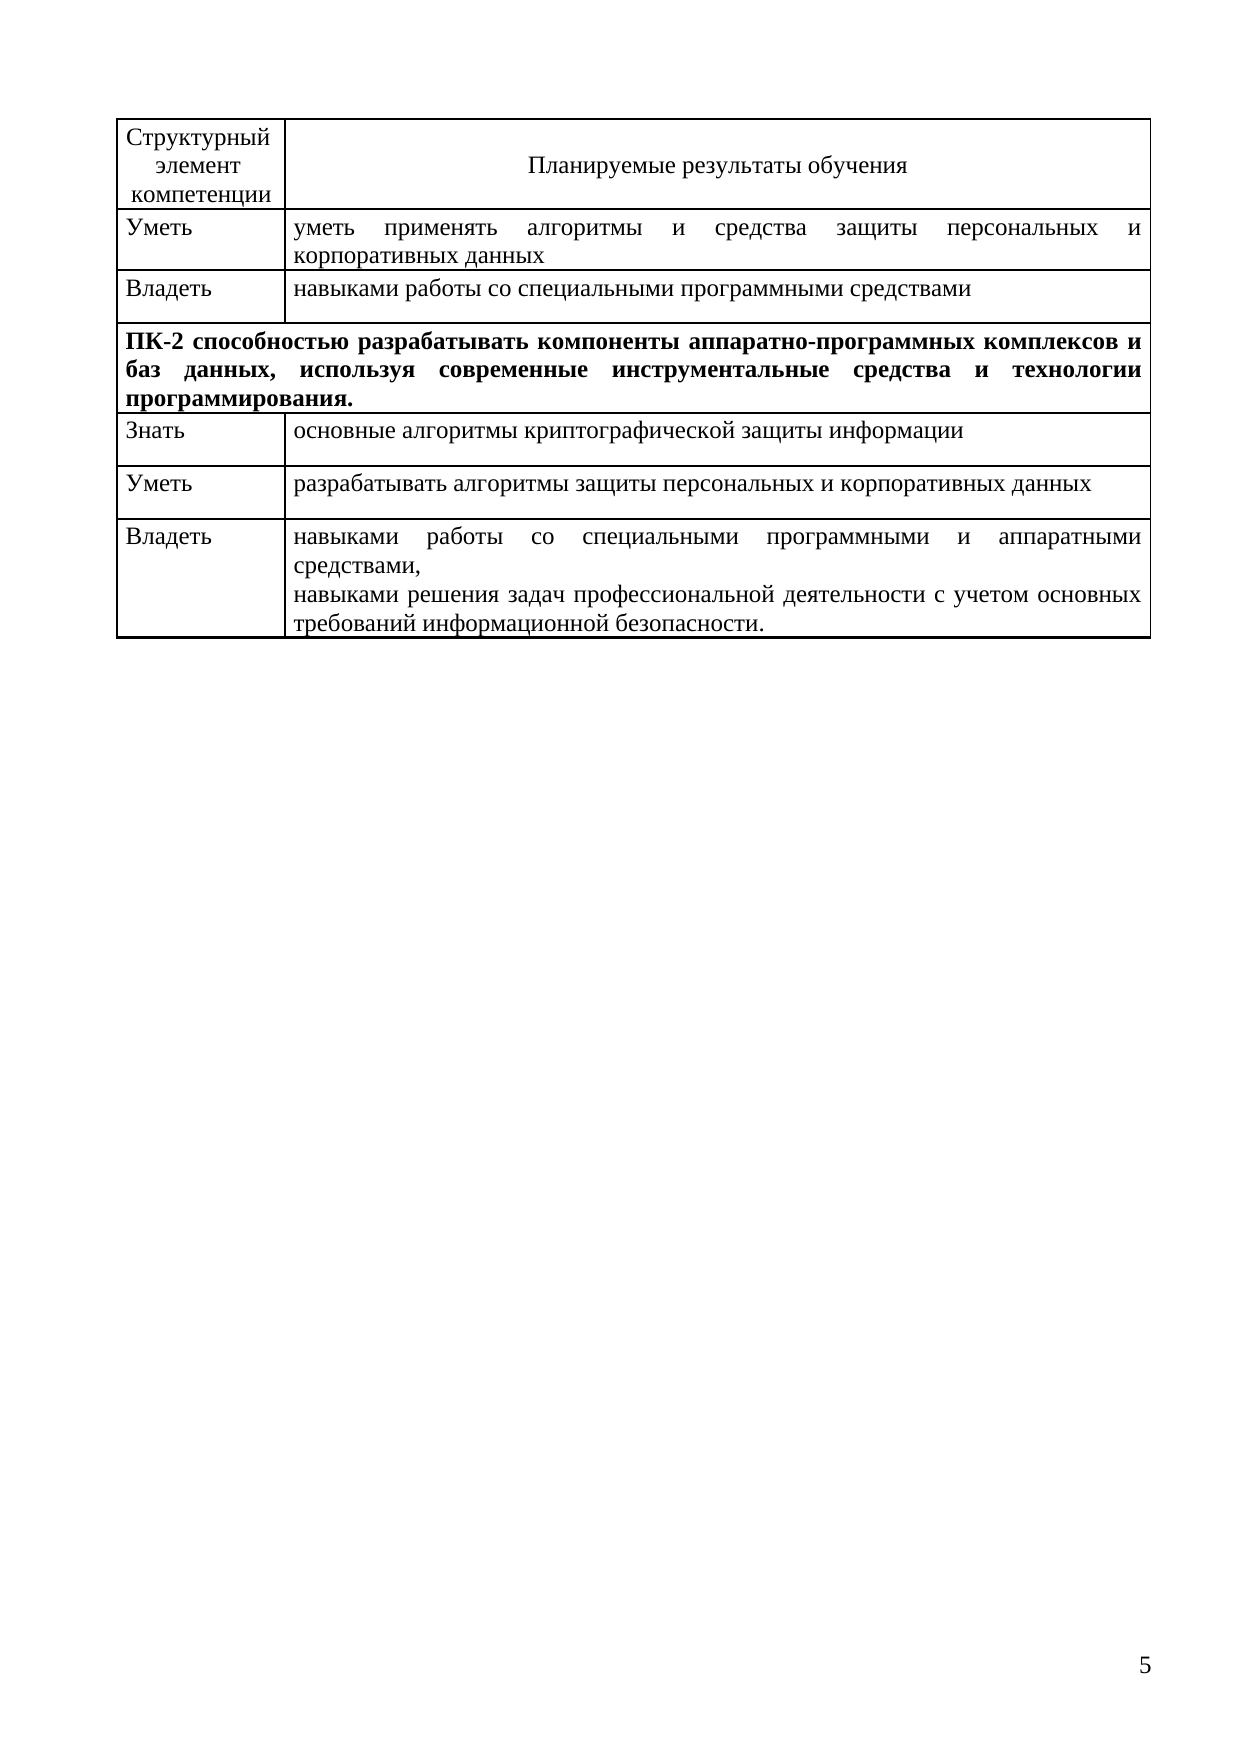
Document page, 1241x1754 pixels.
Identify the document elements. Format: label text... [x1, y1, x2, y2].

table_cell навыками работы со специальными программными и аппаратными средствами, навыками решения задач профессиональной деятельности с учетом основных требований информационной безопасности. [286, 520, 1150, 636]
table_header Структурный элемент компетенции [118, 120, 284, 208]
table_header Планируемые результаты обучения [286, 120, 1150, 208]
table_cell Знать [118, 414, 284, 465]
table_cell основные алгоритмы криптографической защиты информации [286, 414, 1150, 465]
table_cell Уметь [118, 210, 284, 269]
table_cell Уметь [118, 467, 284, 518]
table_cell Владеть [118, 520, 284, 636]
table_cell разрабатывать алгоритмы защиты персональных и корпоративных данных [286, 467, 1150, 518]
table_cell навыками работы со специальными программными средствами [286, 271, 1150, 322]
table_cell уметь применять алгоритмы и средства защиты персональных и корпоративных данных [286, 210, 1150, 269]
table_cell ПК-2 способностью разрабатывать компоненты аппаратно-программных комплексов и баз данных, используя современные инструментальные средства и технологии программирования. [118, 324, 1150, 412]
table_cell Владеть [118, 271, 284, 322]
